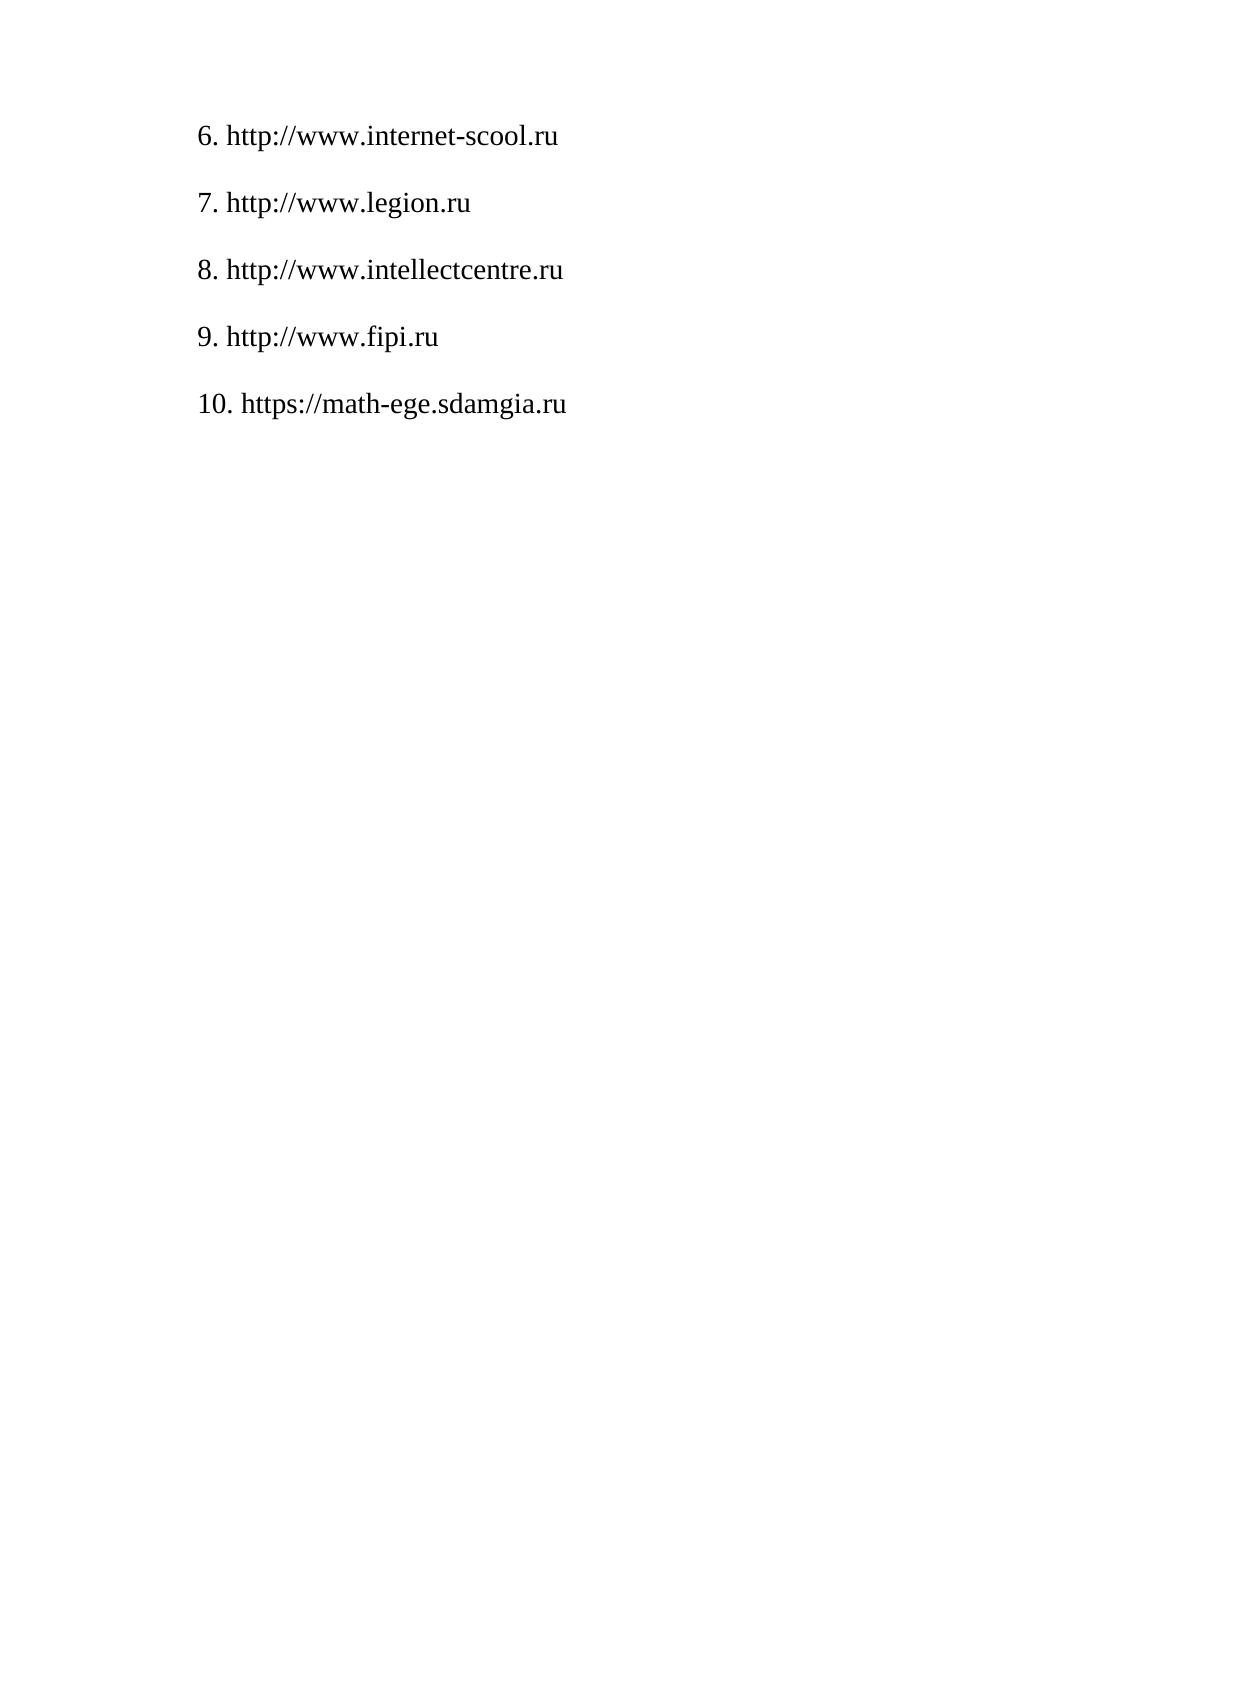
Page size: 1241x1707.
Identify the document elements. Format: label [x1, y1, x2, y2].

text [190, 118, 1152, 420]
